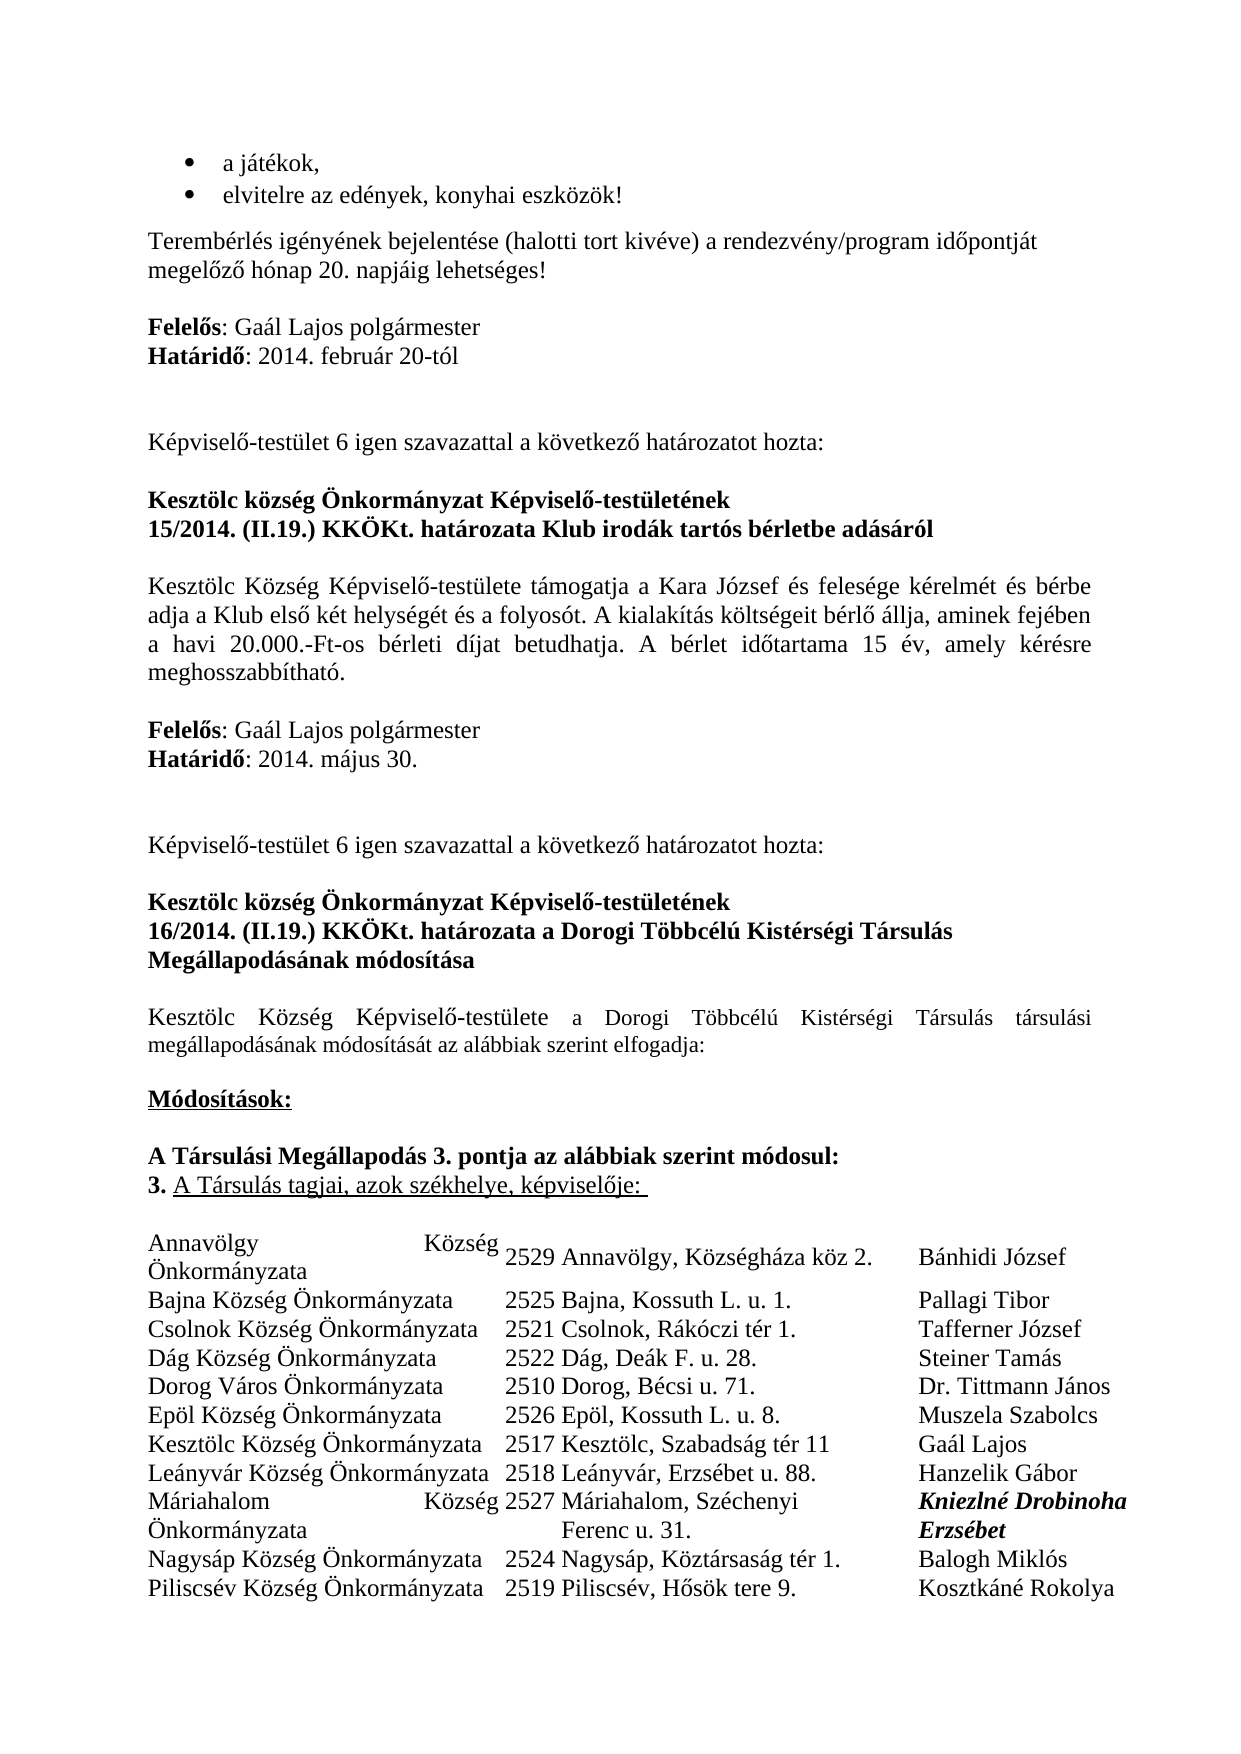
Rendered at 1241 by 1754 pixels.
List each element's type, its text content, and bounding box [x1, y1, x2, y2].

text Felelős: Gaál Lajos polgármester [148, 312, 1093, 341]
text 16/2014. (II.19.) KKÖKt. határozata a Dorogi Többcélú Kistérségi Társulás Megállapodásának módosítása [148, 916, 1093, 974]
table_cell 2521 Csolnok, Rákóczi tér 1. [502, 1314, 915, 1343]
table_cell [915, 1573, 1240, 1601]
table_cell 2510 Dorog, Bécsi u. 71. [502, 1371, 915, 1400]
table_cell Tafferner József [915, 1314, 1240, 1343]
table_cell 2525 Bajna, Kossuth L. u. 1. [502, 1285, 915, 1314]
table_cell 2518 Leányvár, Erzsébet u. 88. [502, 1458, 915, 1486]
table_cell Dág Község Önkormányzata [145, 1343, 502, 1371]
table_cell Máriahalom Község Önkormányzata [145, 1486, 502, 1544]
table_cell Csolnok Község Önkormányzata [145, 1314, 502, 1343]
text 3. A Társulás tagjai, azok székhelye, képviselője: [148, 1170, 1093, 1199]
table_cell 2526 Epöl, Kossuth L. u. 8. [502, 1400, 915, 1429]
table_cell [502, 1573, 915, 1601]
list elvitelre az edények, konyhai eszközök! [185, 181, 1093, 209]
table_cell 2527 Máriahalom, Széchenyi Ferenc u. 31. [502, 1486, 915, 1544]
list a játékok, [185, 148, 1093, 176]
table_header 2529 Annavölgy, Községháza köz 2. [502, 1228, 915, 1285]
table_header Bánhidi József [915, 1228, 1240, 1285]
table_cell Bajna Község Önkormányzata [145, 1285, 502, 1314]
text Kesztölc Község Képviselő-testülete a Dorogi Többcélú Kistérségi Társulás társulási megállapodásának módosítását az alábbiak szerint elfogadja: [148, 1002, 1093, 1057]
text A Társulási Megállapodás 3. pontja az alábbiak szerint módosul: [148, 1141, 1093, 1170]
table_cell Gaál Lajos [915, 1429, 1240, 1458]
table_cell Pallagi Tibor [915, 1285, 1240, 1314]
table_header Annavölgy Község Önkormányzata [145, 1228, 502, 1285]
table_cell Dr. Tittmann János [915, 1371, 1240, 1400]
text Felelős: Gaál Lajos polgármester [148, 715, 1093, 744]
table_cell Balogh Miklós [915, 1544, 1240, 1573]
text 15/2014. (II.19.) KKÖKt. határozata Klub irodák tartós bérletbe adásáról [148, 514, 1093, 542]
table_cell 2524 Nagysáp, Köztársaság tér 1. [502, 1544, 915, 1573]
text Határidő: 2014. május 30. [148, 744, 1093, 772]
text Határidő: 2014. február 20-tól [148, 341, 1093, 370]
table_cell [145, 1573, 502, 1601]
text Képviselő-testület 6 igen szavazattal a következő határozatot hozta: [148, 427, 1093, 456]
table_cell Hanzelik Gábor [915, 1458, 1240, 1486]
table_cell Epöl Község Önkormányzata [145, 1400, 502, 1429]
text Képviselő-testület 6 igen szavazattal a következő határozatot hozta: [148, 830, 1093, 859]
text Kesztölc Község Képviselő-testülete támogatja a Kara József és felesége kérelmét és bérbe adja a Klub első két helységét és a folyosót. A kialakítás költségeit bérlő állja, aminek fejében a havi 20.000.-Ft-os bérleti díjat betudhatja. A bérlet időtartama 15 év, amely kérésre meghosszabbítható. [148, 571, 1093, 686]
table_cell Leányvár Község Önkormányzata [145, 1458, 502, 1486]
table_cell Nagysáp Község Önkormányzata [145, 1544, 502, 1573]
table_cell Kesztölc Község Önkormányzata [145, 1429, 502, 1458]
text Terembérlés igényének bejelentése (halotti tort kivéve) a rendezvény/program időpontját megelőző hónap 20. napjáig lehetséges! [148, 226, 1093, 284]
table_cell 2522 Dág, Deák F. u. 28. [502, 1343, 915, 1371]
table_cell Muszela Szabolcs [915, 1400, 1240, 1429]
text Kesztölc község Önkormányzat Képviselő-testületének [148, 887, 1093, 916]
table_cell Kniezlné Drobinoha Erzsébet [915, 1486, 1240, 1544]
text Kesztölc község Önkormányzat Képviselő-testületének [148, 485, 1093, 514]
table_cell Steiner Tamás [915, 1343, 1240, 1371]
text Módosítások: [148, 1084, 1093, 1113]
table_cell Dorog Város Önkormányzata [145, 1371, 502, 1400]
table_cell 2517 Kesztölc, Szabadság tér 11 [502, 1429, 915, 1458]
